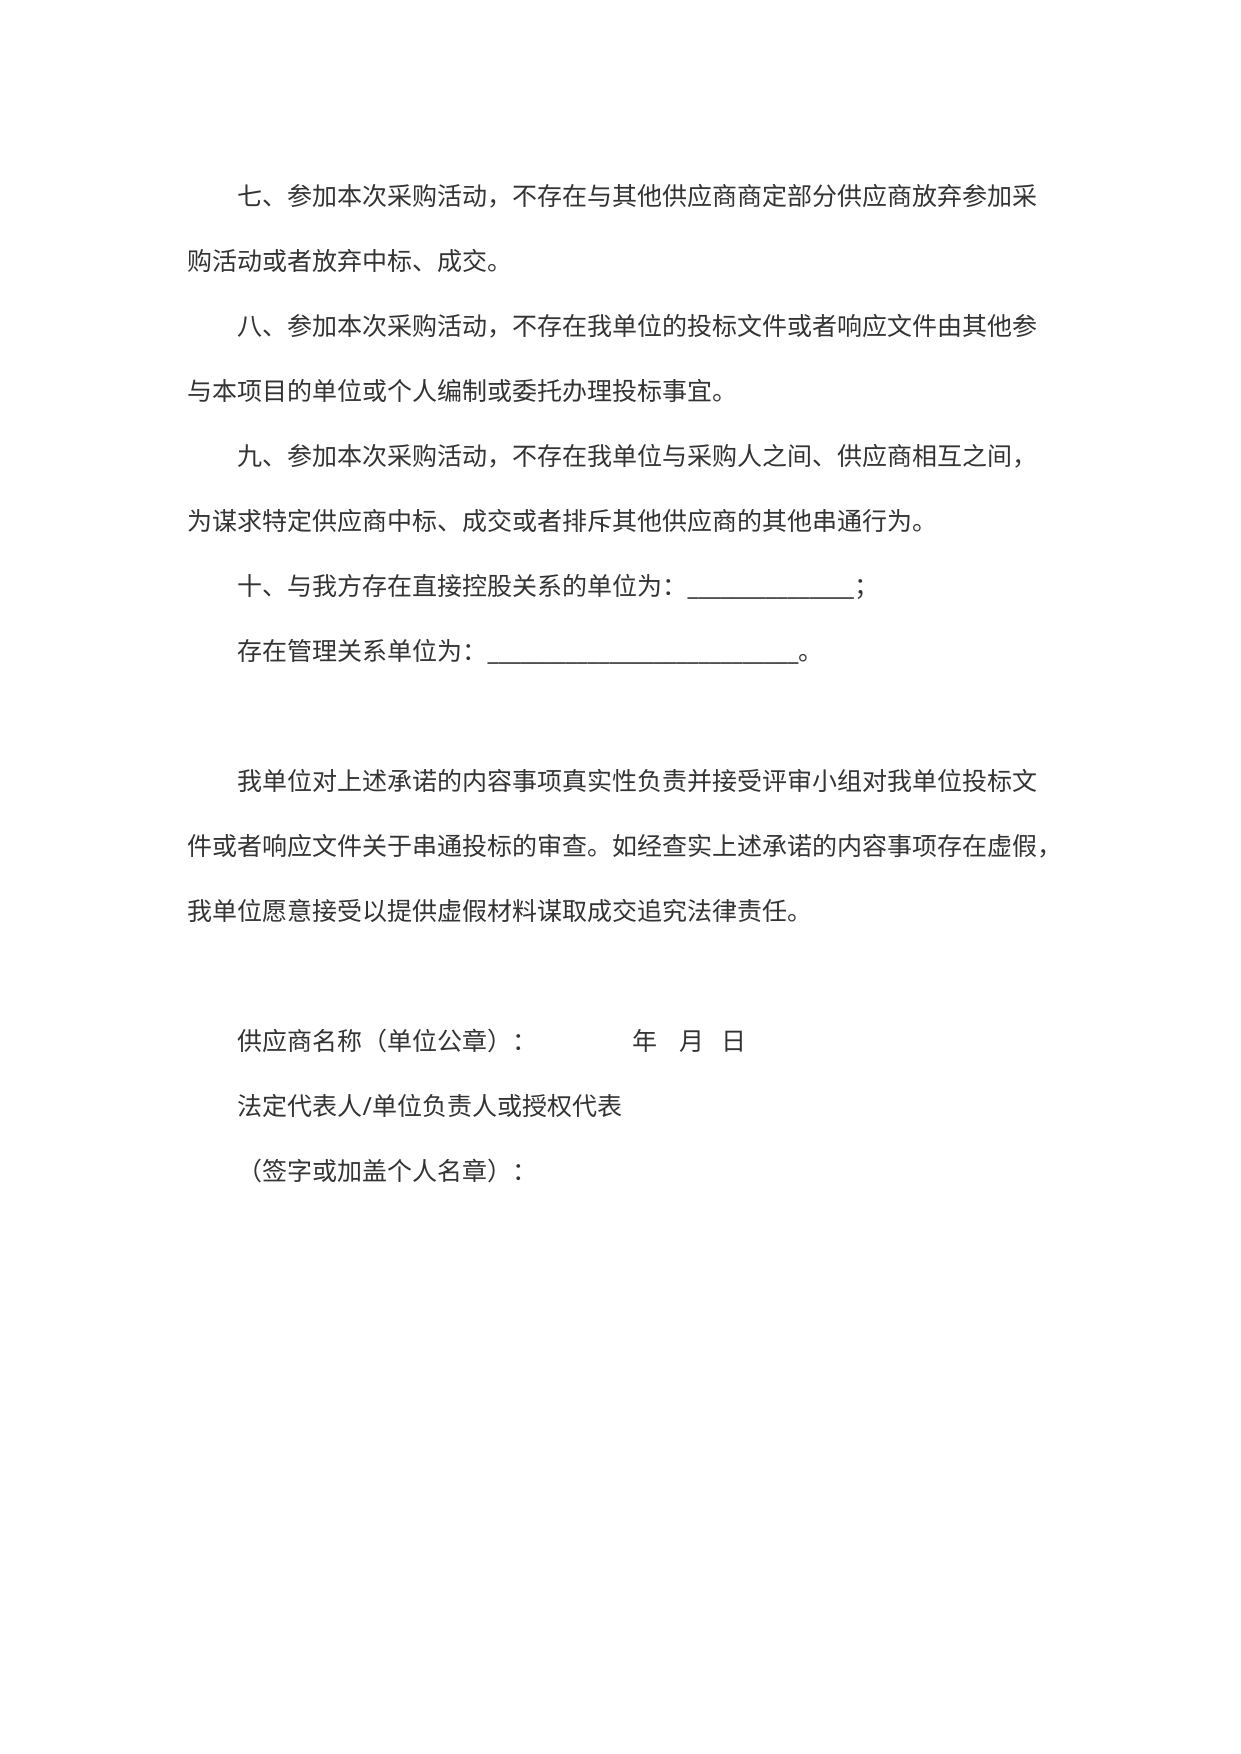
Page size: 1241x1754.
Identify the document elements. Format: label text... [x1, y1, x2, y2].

text 我单位对上述承诺的内容事项真实性负责并接受评审小组对我单位投标文件或者响应文件关于串通投标的审查。如经查实上述承诺的内容事项存在虚假，我单位愿意接受以提供虚假材料谋取成交追究法律责任。 [187, 747, 1053, 942]
text （签字或加盖个人名章）： [187, 1137, 1053, 1202]
text 七、参加本次采购活动，不存在与其他供应商商定部分供应商放弃参加采购活动或者放弃中标、成交。 [187, 162, 1053, 292]
text 存在管理关系单位为：____________________________。 [187, 617, 1053, 682]
text 十、与我方存在直接控股关系的单位为：_______________； [187, 552, 1053, 617]
text 九、参加本次采购活动，不存在我单位与采购人之间、供应商相互之间，为谋求特定供应商中标、成交或者排斥其他供应商的其他串通行为。 [187, 422, 1053, 552]
text 供应商名称（单位公章）： 年 月 日 [187, 1007, 1053, 1072]
text 法定代表人/单位负责人或授权代表 [187, 1072, 1053, 1137]
text 八、参加本次采购活动，不存在我单位的投标文件或者响应文件由其他参与本项目的单位或个人编制或委托办理投标事宜。 [187, 292, 1053, 422]
